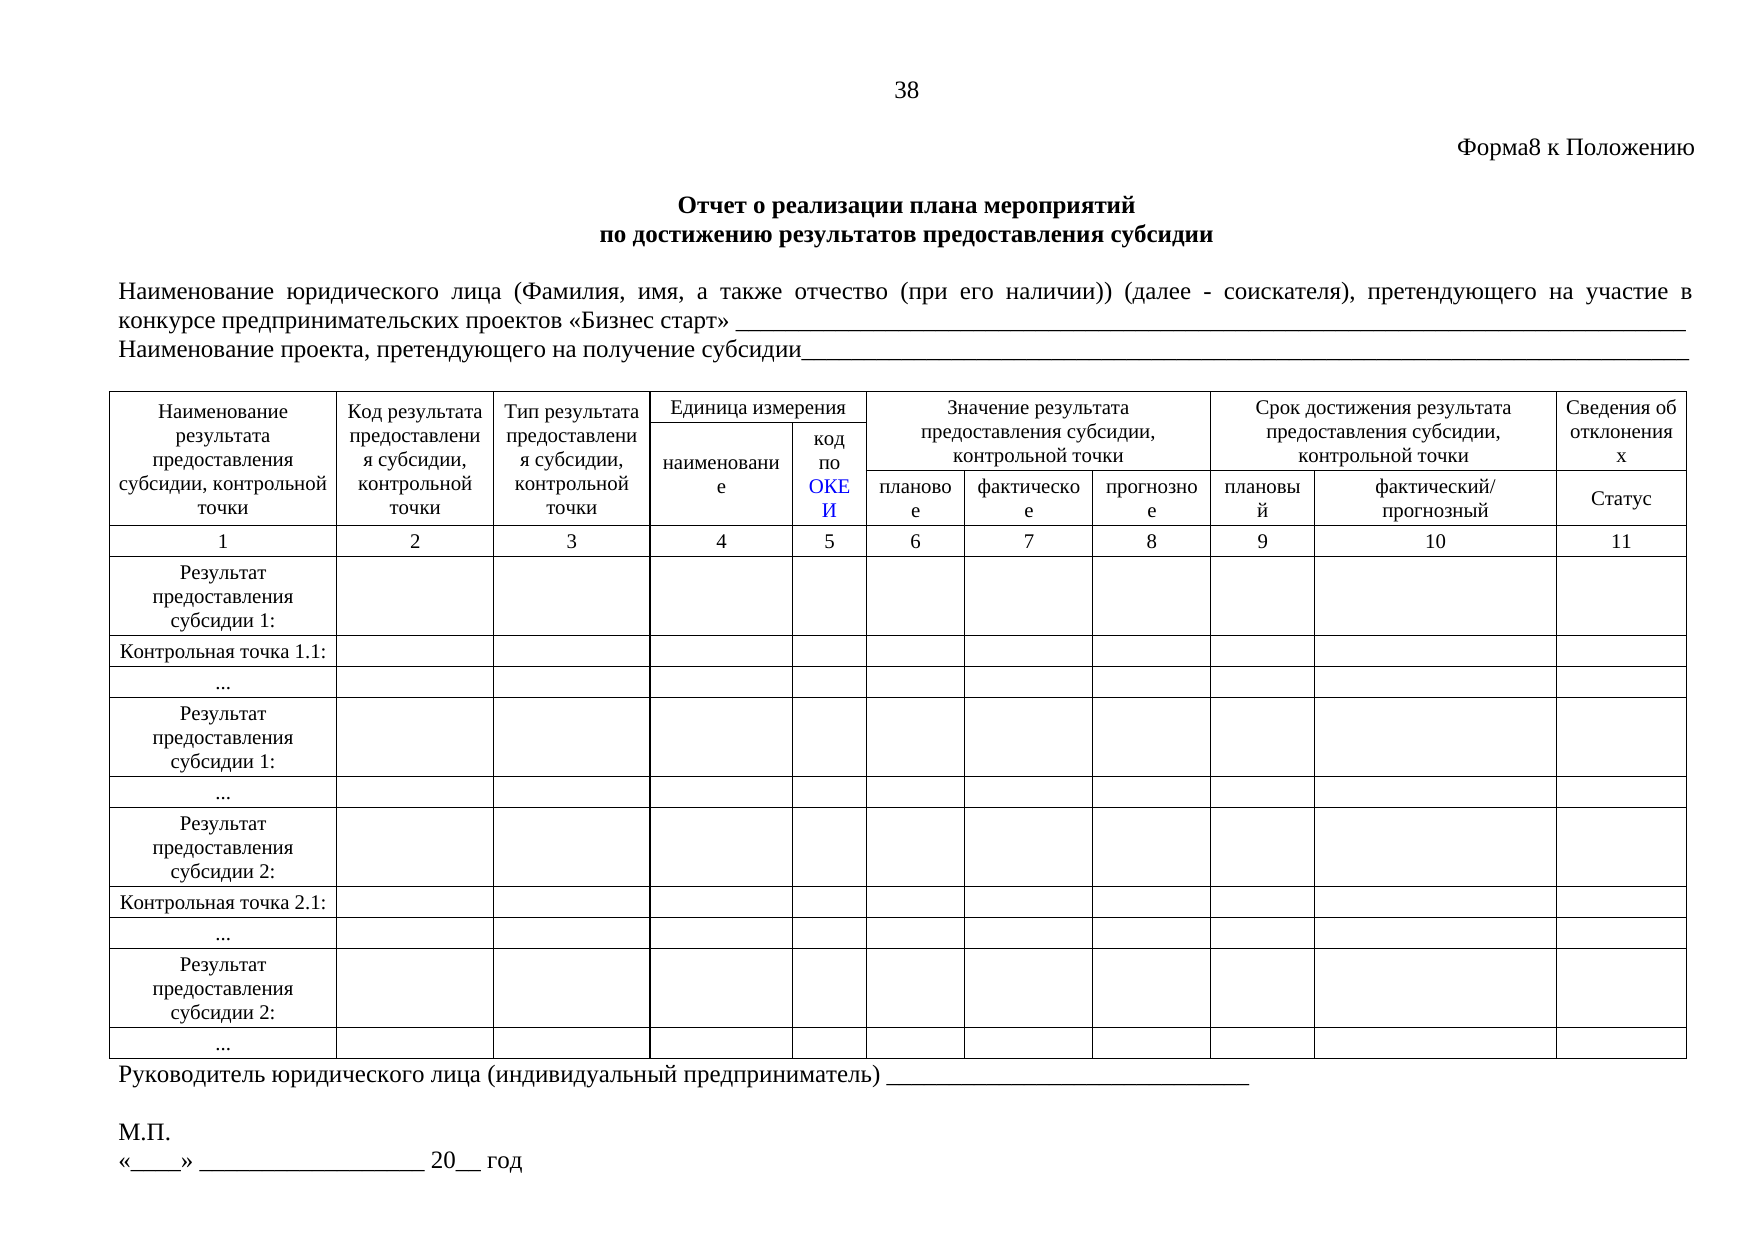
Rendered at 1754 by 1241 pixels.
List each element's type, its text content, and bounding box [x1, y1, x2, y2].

table_cell [965, 949, 1092, 1027]
table_cell [1557, 636, 1686, 666]
table_cell [1211, 557, 1314, 635]
table_cell 4 [651, 526, 792, 556]
table_cell [1557, 1028, 1686, 1058]
table_cell [1315, 557, 1556, 635]
table_cell [867, 636, 964, 666]
text Наименование юридического лица (Фамилия, имя, а также отчество (при его наличии)) (далее - соискателя), претендующего на участие в конкурсе предпринимательских проектов «Бизнес старт» ____________________________________________________________________________ [118, 276, 1695, 334]
table_cell ... [110, 667, 336, 697]
table_cell [494, 887, 649, 917]
table_cell [1557, 887, 1686, 917]
table_cell [1211, 1028, 1314, 1058]
table_cell Результат предоставления субсидии 1: [110, 698, 336, 776]
table_cell [337, 1028, 493, 1058]
table_header Наименование результата предоставления субсидии, контрольной точки [110, 392, 336, 525]
table_cell [965, 1028, 1092, 1058]
table_cell [793, 777, 866, 807]
table_cell [651, 1028, 792, 1058]
table_cell Контрольная точка 1.1: [110, 636, 336, 666]
table_cell [867, 887, 964, 917]
table_cell плановое [867, 471, 964, 525]
text Форма8 к Положению [118, 132, 1695, 161]
table_cell [651, 918, 792, 948]
table_cell [651, 698, 792, 776]
table_cell [1211, 918, 1314, 948]
table_header Срок достижения результата предоставления субсидии, контрольной точки [1211, 392, 1556, 470]
table_cell [1211, 777, 1314, 807]
table_cell [1315, 887, 1556, 917]
table_cell 1 [110, 526, 336, 556]
table_cell 3 [494, 526, 649, 556]
table_cell [494, 949, 649, 1027]
table_cell Статус [1557, 471, 1686, 525]
table_cell 2 [337, 526, 493, 556]
table_cell [337, 667, 493, 697]
table_cell [867, 918, 964, 948]
table_cell плановый [1211, 471, 1314, 525]
table_cell [1315, 949, 1556, 1027]
table_header Сведения об отклонениях [1557, 392, 1686, 470]
table_cell [1093, 918, 1210, 948]
table_cell [1557, 808, 1686, 886]
table_cell [1093, 808, 1210, 886]
table_cell [494, 698, 649, 776]
table_cell фактическое [965, 471, 1092, 525]
table_cell [337, 808, 493, 886]
table_cell [1093, 1028, 1210, 1058]
table_cell [1093, 698, 1210, 776]
table_cell 5 [793, 526, 866, 556]
table_cell [867, 949, 964, 1027]
table_cell [494, 808, 649, 886]
table_cell [651, 808, 792, 886]
table_cell [965, 698, 1092, 776]
table_cell [793, 557, 866, 635]
table_cell [337, 636, 493, 666]
table_header Тип результата предоставления субсидии, контрольной точки [494, 392, 649, 525]
text Руководитель юридического лица (индивидуальный предприниматель) _____________________________ [118, 1059, 1695, 1088]
table_cell [965, 667, 1092, 697]
table_cell Результат предоставления субсидии 2: [110, 949, 336, 1027]
table_cell [1093, 557, 1210, 635]
table_cell фактический/прогнозный [1315, 471, 1556, 525]
table_cell [1557, 949, 1686, 1027]
table_cell [1093, 636, 1210, 666]
table_cell наименование [651, 423, 792, 525]
table_cell [867, 667, 964, 697]
table_cell [867, 698, 964, 776]
table_cell [1315, 918, 1556, 948]
table_cell [965, 808, 1092, 886]
table_cell [337, 698, 493, 776]
table_cell [1315, 777, 1556, 807]
table_cell [867, 777, 964, 807]
table_cell [793, 698, 866, 776]
table_header Значение результата предоставления субсидии, контрольной точки [867, 392, 1210, 470]
table_cell [651, 636, 792, 666]
table_cell [1211, 949, 1314, 1027]
table_cell [494, 1028, 649, 1058]
text «____» __________________ 20__ год [118, 1145, 1695, 1174]
table_cell [651, 777, 792, 807]
table_cell [337, 949, 493, 1027]
table_cell 8 [1093, 526, 1210, 556]
table_cell [1211, 636, 1314, 666]
table_cell 9 [1211, 526, 1314, 556]
table_header Единица измерения [651, 392, 866, 422]
table_cell [793, 667, 866, 697]
table_cell [494, 557, 649, 635]
table_cell ... [110, 918, 336, 948]
table_cell Результат предоставления субсидии 1: [110, 557, 336, 635]
table_cell [1093, 667, 1210, 697]
table_cell [1315, 808, 1556, 886]
table_cell [494, 667, 649, 697]
text Отчет о реализации плана мероприятий [118, 190, 1695, 219]
table_cell прогнозное [1093, 471, 1210, 525]
table_cell 7 [965, 526, 1092, 556]
table_cell [651, 887, 792, 917]
table_cell [867, 557, 964, 635]
table_cell [965, 887, 1092, 917]
table_cell [965, 557, 1092, 635]
table_cell [793, 636, 866, 666]
table_cell [793, 918, 866, 948]
table_cell [1557, 777, 1686, 807]
table_cell [1093, 777, 1210, 807]
table_cell [1557, 667, 1686, 697]
table_cell [793, 1028, 866, 1058]
table_cell [651, 667, 792, 697]
table_cell [1093, 949, 1210, 1027]
table_cell Контрольная точка 2.1: [110, 887, 336, 917]
table_cell [494, 777, 649, 807]
table_cell [1315, 1028, 1556, 1058]
table_cell 11 [1557, 526, 1686, 556]
table_cell [1315, 667, 1556, 697]
table_cell ... [110, 1028, 336, 1058]
table_cell [1093, 887, 1210, 917]
table_cell [651, 949, 792, 1027]
table_cell [1211, 808, 1314, 886]
table_cell Результат предоставления субсидии 2: [110, 808, 336, 886]
table_cell [965, 777, 1092, 807]
table_cell [337, 557, 493, 635]
table_cell [1211, 887, 1314, 917]
table_cell [1315, 636, 1556, 666]
table_cell [1557, 918, 1686, 948]
table_cell [337, 777, 493, 807]
table_cell [1557, 698, 1686, 776]
table_cell [1315, 698, 1556, 776]
table_cell [337, 887, 493, 917]
table_cell [793, 887, 866, 917]
text по достижению результатов предоставления субсидии [118, 219, 1695, 247]
table_cell [965, 918, 1092, 948]
table_cell [494, 636, 649, 666]
text М.П. [118, 1117, 1695, 1145]
text Наименование проекта, претендующего на получение субсидии_______________________________________________________________________ [118, 334, 1695, 362]
table_cell [337, 918, 493, 948]
table_header Код результата предоставления субсидии, контрольной точки [337, 392, 493, 525]
table_cell 10 [1315, 526, 1556, 556]
table_cell [965, 636, 1092, 666]
table_cell [1211, 698, 1314, 776]
table_cell ... [110, 777, 336, 807]
table_cell 6 [867, 526, 964, 556]
table_cell [651, 557, 792, 635]
table_cell [793, 808, 866, 886]
table_cell [494, 918, 649, 948]
table_cell [1557, 557, 1686, 635]
table_cell [1211, 667, 1314, 697]
table_cell [867, 808, 964, 886]
table_cell [867, 1028, 964, 1058]
table_cell код по ОКЕИ [793, 423, 866, 525]
table_cell [793, 949, 866, 1027]
